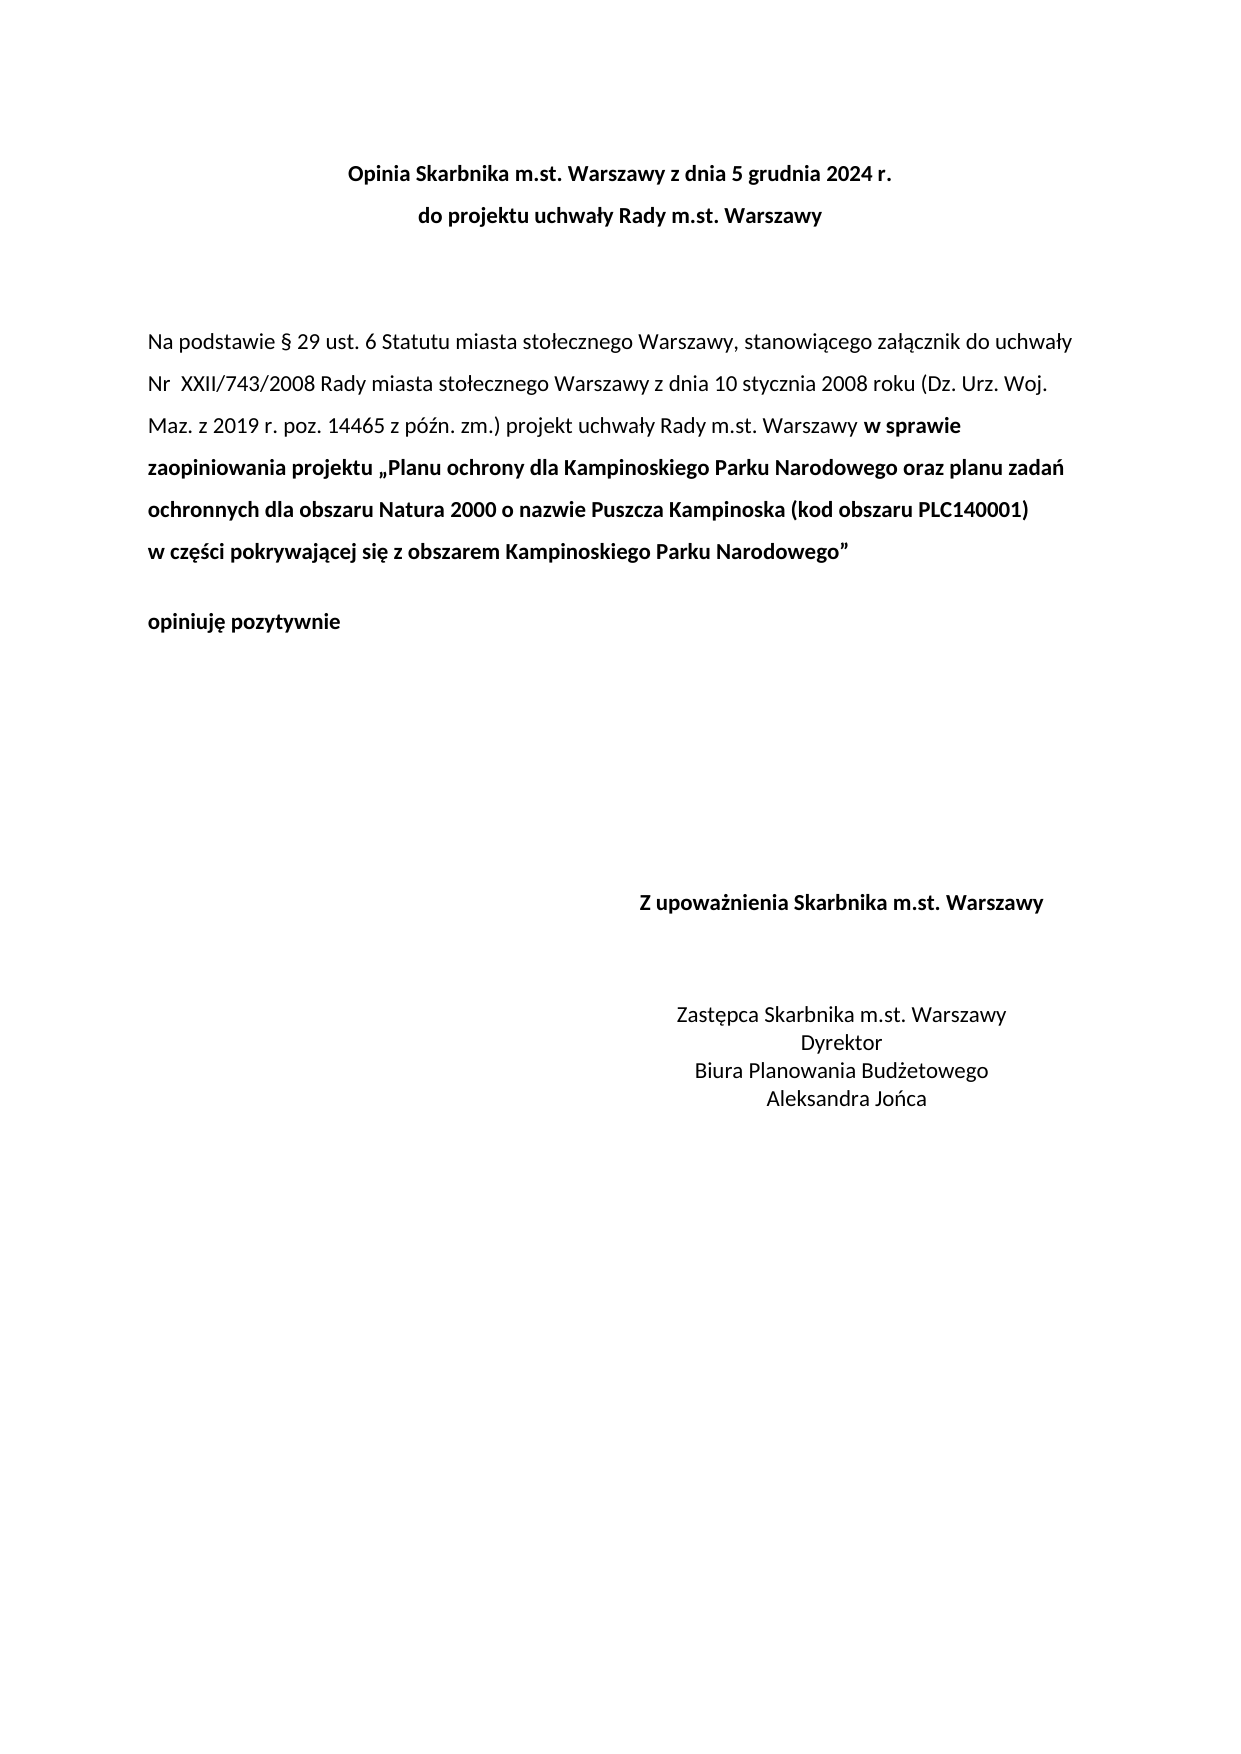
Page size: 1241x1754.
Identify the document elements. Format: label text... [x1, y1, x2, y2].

text opiniuję pozytywnie [148, 607, 1092, 635]
text Zastępca Skarbnika m.st. Warszawy [591, 1000, 1092, 1028]
text Aleksandra Jońca [591, 1084, 1092, 1112]
text Dyrektor [591, 1028, 1092, 1056]
text do projektu uchwały Rady m.st. Warszawy [148, 201, 1092, 229]
text Z upoważnienia Skarbnika m.st. Warszawy [591, 888, 1092, 916]
text Opinia Skarbnika m.st. Warszawy z dnia 5 grudnia 2024 r. [148, 159, 1092, 187]
text Biura Planowania Budżetowego [591, 1056, 1092, 1084]
text Na podstawie § 29 ust. 6 Statutu miasta stołecznego Warszawy, stanowiącego załącznik do uchwały Nr XXII/743/2008 Rady miasta stołecznego Warszawy z dnia 10 stycznia 2008 roku (Dz. Urz. Woj. Maz. z 2019 r. poz. 14465 z późn. zm.) projekt uchwały Rady m.st. Warszawy w sprawie zaopiniowania projektu „Planu ochrony dla Kampinoskiego Parku Narodowego oraz planu zadań ochronnych dla obszaru Natura 2000 o nazwie Puszcza Kampinoska (kod obszaru PLC140001) w części pokrywającej się z obszarem Kampinoskiego Parku Narodowego” [148, 327, 1092, 565]
